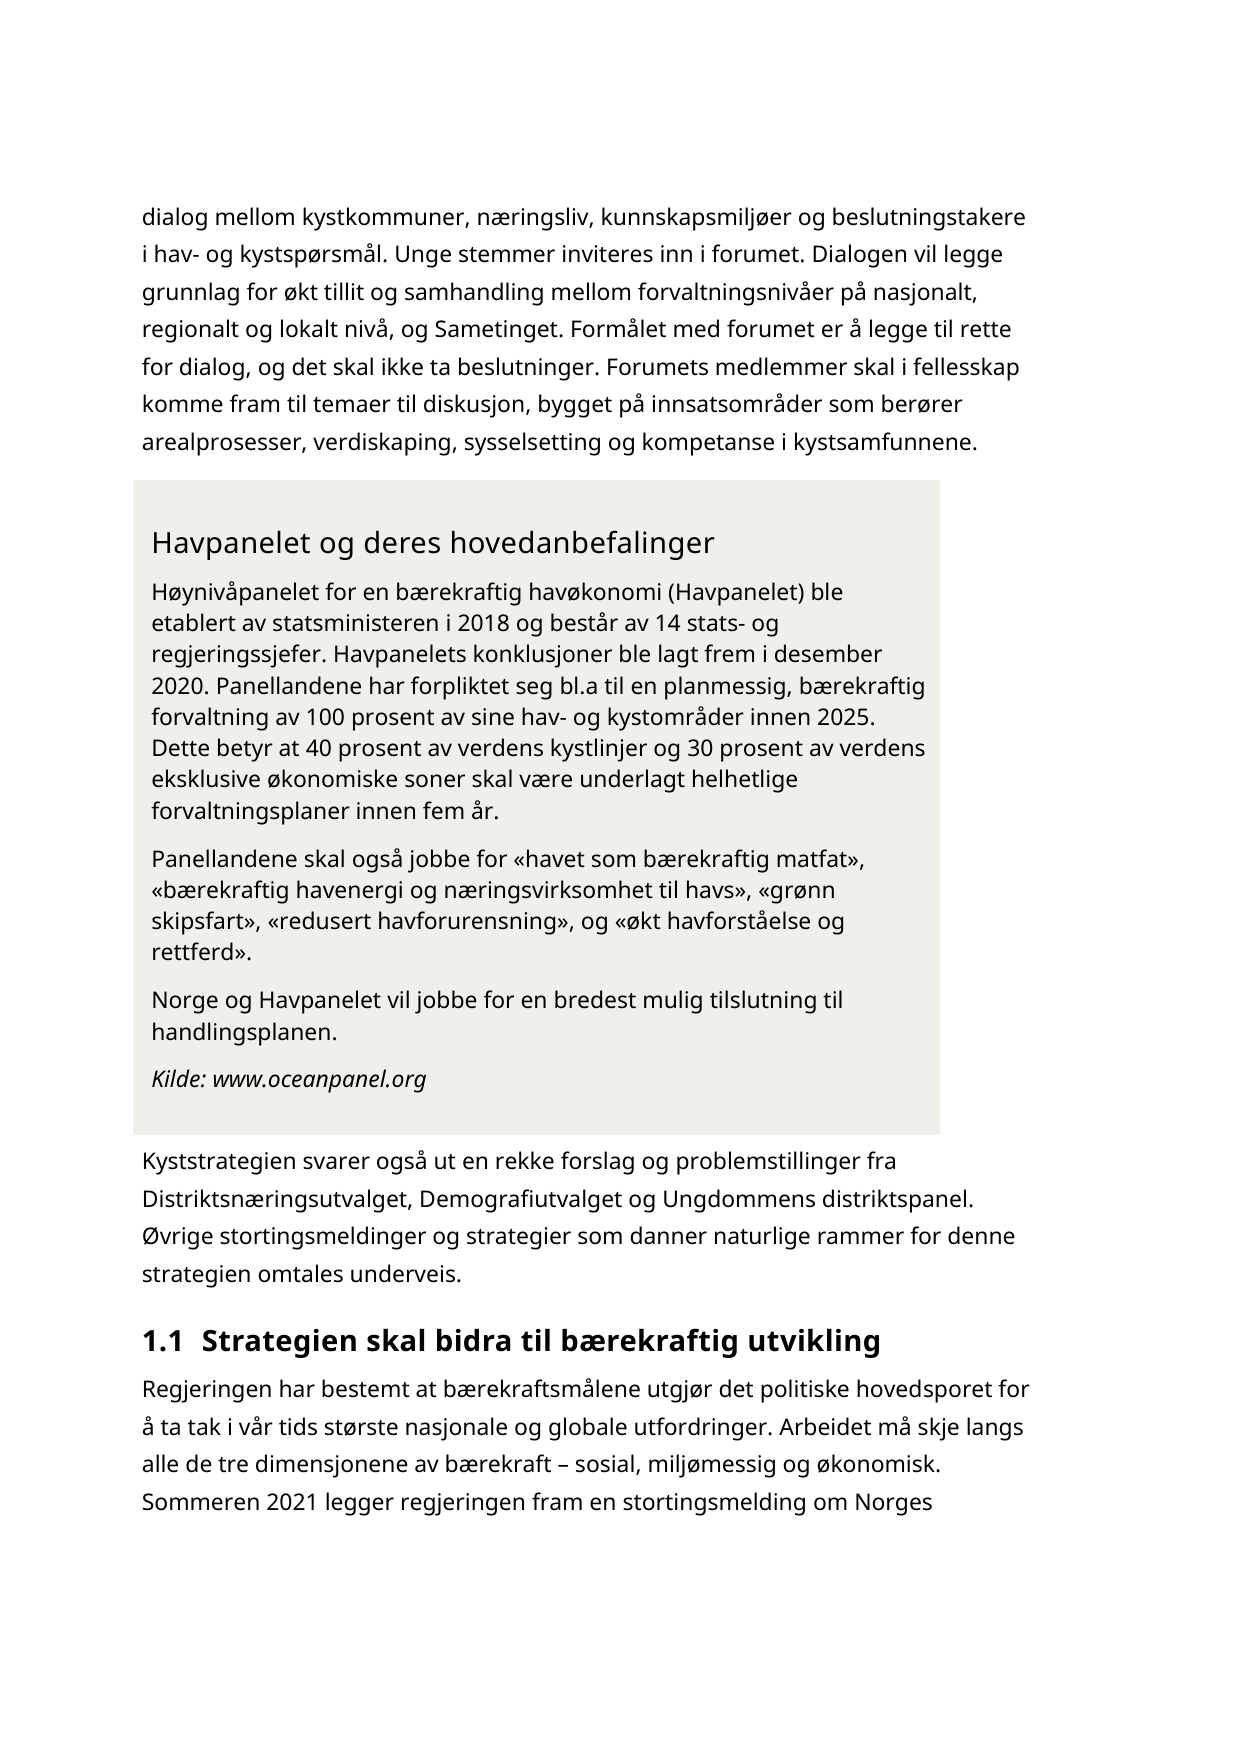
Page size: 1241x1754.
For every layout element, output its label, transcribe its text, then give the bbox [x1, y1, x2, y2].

text Kyststrategien svarer også ut en rekke forslag og problemstillinger fra Distriktsnæringsutvalget, Demografiutvalget og Ungdommens distriktspanel. Øvrige stortingsmeldinger og strategier som danner naturlige rammer for denne strategien omtales underveis. [142, 1145, 1033, 1289]
table_header Havpanelet og deres hovedanbefalinger Høynivåpanelet for en bærekraftig havøkonomi (Havpanelet) ble etablert av statsministeren i 2018 og består av 14 stats- og regjeringssjefer. Havpanelets konklusjoner ble lagt frem i desember 2020. Panellandene har forpliktet seg bl.a til en planmessig, bærekraftig forvaltning av 100 prosent av sine hav- og kystområder innen 2025. Dette betyr at 40 prosent av verdens kystlinjer og 30 prosent av verdens eksklusive økonomiske soner skal være underlagt helhetlige forvaltningsplaner innen fem år. Panellandene skal også jobbe for «havet som bærekraftig matfat», «bærekraftig havenergi og næringsvirksomhet til havs», «grønn skipsfart», «redusert havforurensning», og «økt havforståelse og rettferd». Norge og Havpanelet vil jobbe for en bredest mulig tilslutning til handlingsplanen. Kilde: www.oceanpanel.org [133, 480, 940, 1135]
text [142, 1373, 1033, 1517]
subtitle Strategien skal bidra til bærekraftig utvikling [142, 1320, 1033, 1360]
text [142, 201, 1033, 457]
